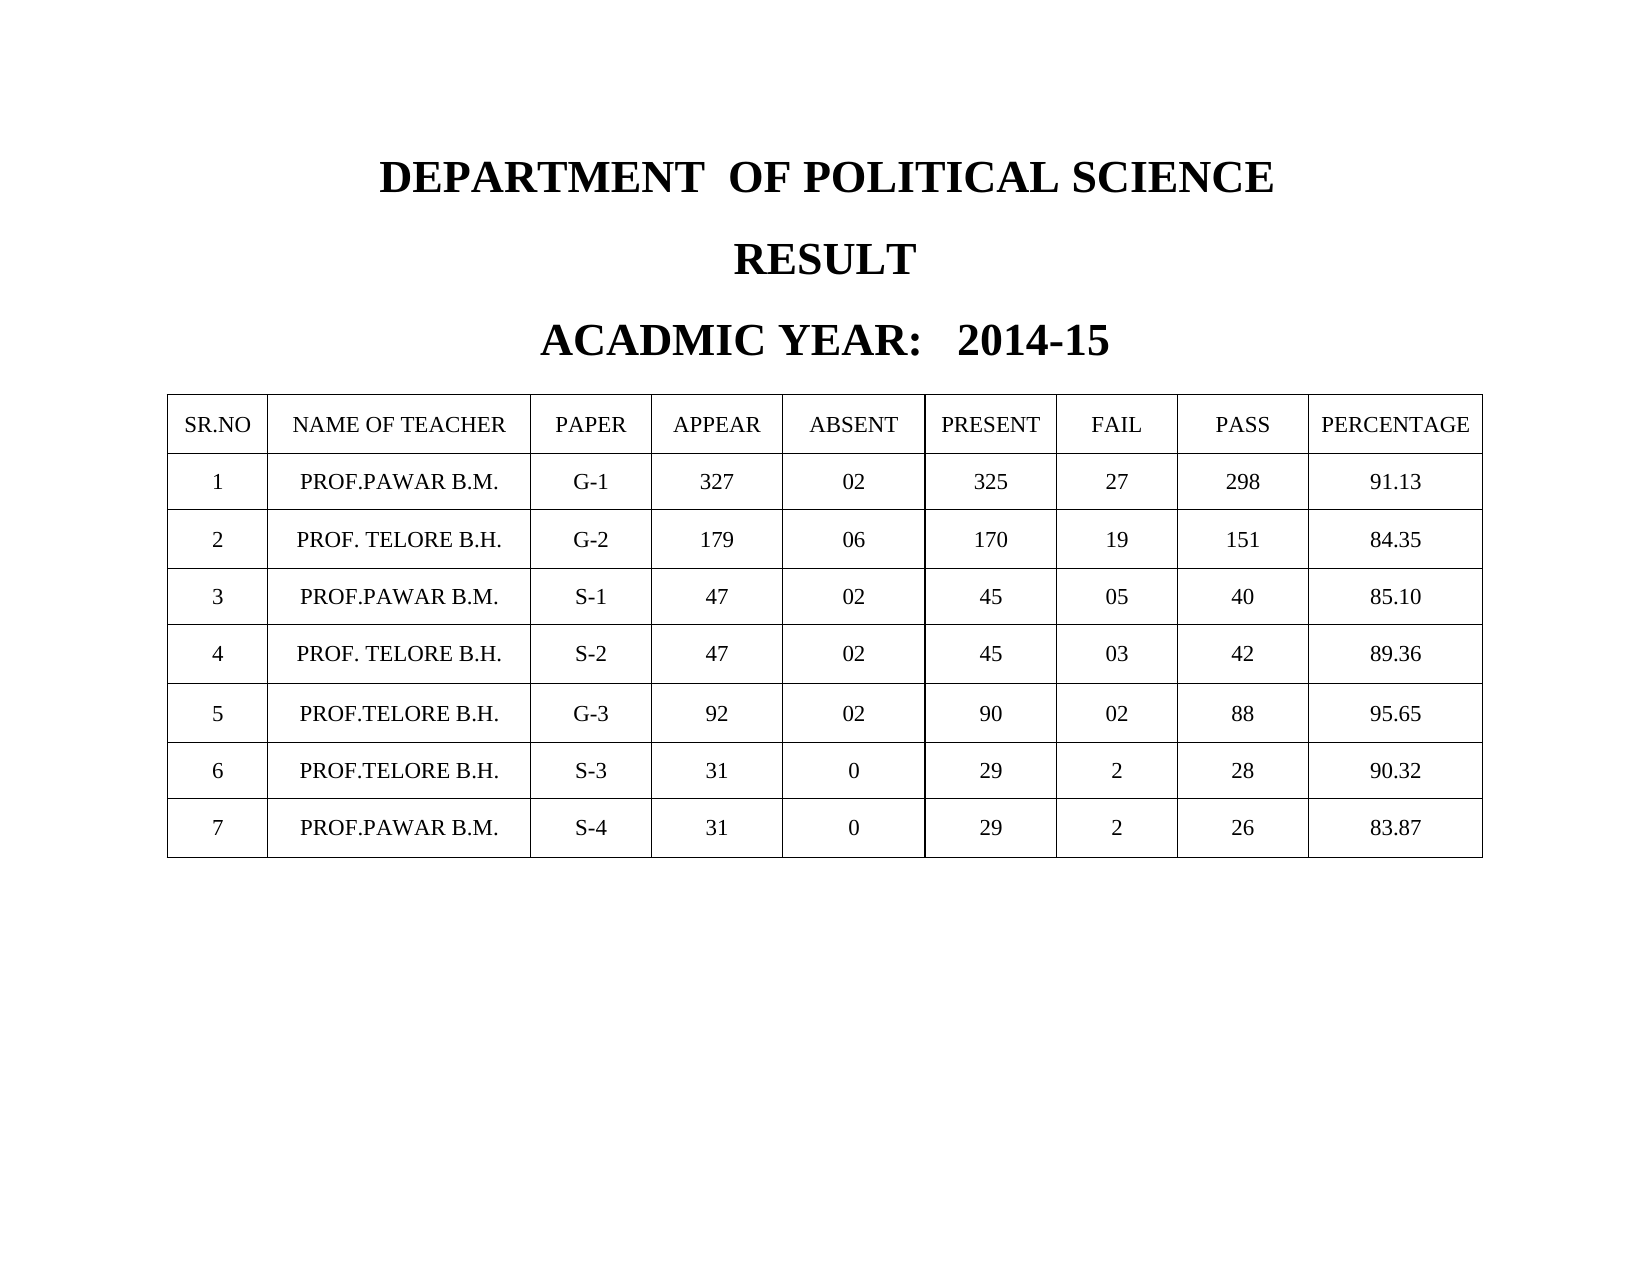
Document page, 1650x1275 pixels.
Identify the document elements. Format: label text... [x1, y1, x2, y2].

table_cell 3 [168, 569, 267, 624]
table_cell 88 [1178, 684, 1308, 742]
table_cell 95.65 [1309, 684, 1482, 742]
table_cell 03 [1057, 625, 1177, 683]
table_cell 1 [168, 454, 267, 509]
table_cell 31 [652, 799, 782, 857]
text RESULT [150, 231, 1500, 284]
text ACADMIC YEAR: 2014-15 [150, 313, 1500, 365]
table_cell 31 [652, 743, 782, 797]
table_cell 179 [652, 510, 782, 568]
table_cell S-2 [531, 625, 651, 683]
table_cell 02 [783, 625, 924, 683]
table_cell 298 [1178, 454, 1308, 509]
text DEPARTMENT OF POLITICAL SCIENCE [150, 150, 1500, 203]
table_cell 84.35 [1309, 510, 1482, 568]
table_cell PROF.TELORE B.H. [268, 743, 530, 797]
table_cell 02 [783, 454, 924, 509]
table_cell S-1 [531, 569, 651, 624]
table_cell G-2 [531, 510, 651, 568]
table_cell PROF.PAWAR B.M. [268, 569, 530, 624]
table_cell 325 [926, 454, 1056, 509]
table_cell PROF. TELORE B.H. [268, 625, 530, 683]
table_header PERCENTAGE [1309, 395, 1482, 453]
table_cell 27 [1057, 454, 1177, 509]
table_cell 2 [1057, 799, 1177, 857]
table_header ABSENT [783, 395, 924, 453]
table_cell G-3 [531, 684, 651, 742]
table_cell 28 [1178, 743, 1308, 797]
table_cell S-3 [531, 743, 651, 797]
table_cell PROF.PAWAR B.M. [268, 799, 530, 857]
table_cell 85.10 [1309, 569, 1482, 624]
table_cell S-4 [531, 799, 651, 857]
table_cell 6 [168, 743, 267, 797]
table_cell 90 [926, 684, 1056, 742]
table_cell 7 [168, 799, 267, 857]
table_header PRESENT [926, 395, 1056, 453]
table_cell 5 [168, 684, 267, 742]
table_cell 151 [1178, 510, 1308, 568]
table_cell 91.13 [1309, 454, 1482, 509]
table_cell 42 [1178, 625, 1308, 683]
table_header PAPER [531, 395, 651, 453]
table_cell 92 [652, 684, 782, 742]
table_cell 0 [783, 743, 924, 797]
table_cell 26 [1178, 799, 1308, 857]
table_cell 2 [168, 510, 267, 568]
table_cell PROF.TELORE B.H. [268, 684, 530, 742]
table_cell 2 [1057, 743, 1177, 797]
table_cell 47 [652, 569, 782, 624]
table_header NAME OF TEACHER [268, 395, 530, 453]
table_cell 47 [652, 625, 782, 683]
table_cell 02 [783, 569, 924, 624]
table_cell PROF.PAWAR B.M. [268, 454, 530, 509]
table_cell 170 [926, 510, 1056, 568]
table_cell 4 [168, 625, 267, 683]
table_cell 83.87 [1309, 799, 1482, 857]
table_cell 40 [1178, 569, 1308, 624]
table_cell 02 [1057, 684, 1177, 742]
table_header FAIL [1057, 395, 1177, 453]
table_cell 0 [783, 799, 924, 857]
table_cell 06 [783, 510, 924, 568]
table_header SR.NO [168, 395, 267, 453]
table_cell G-1 [531, 454, 651, 509]
table_cell PROF. TELORE B.H. [268, 510, 530, 568]
table_cell 29 [926, 799, 1056, 857]
table_cell 90.32 [1309, 743, 1482, 797]
table_cell 45 [926, 625, 1056, 683]
table_cell 05 [1057, 569, 1177, 624]
table_cell 19 [1057, 510, 1177, 568]
table_cell 327 [652, 454, 782, 509]
table_cell 89.36 [1309, 625, 1482, 683]
table_cell 29 [926, 743, 1056, 797]
table_header PASS [1178, 395, 1308, 453]
table_cell 45 [926, 569, 1056, 624]
table_header APPEAR [652, 395, 782, 453]
table_cell 02 [783, 684, 924, 742]
